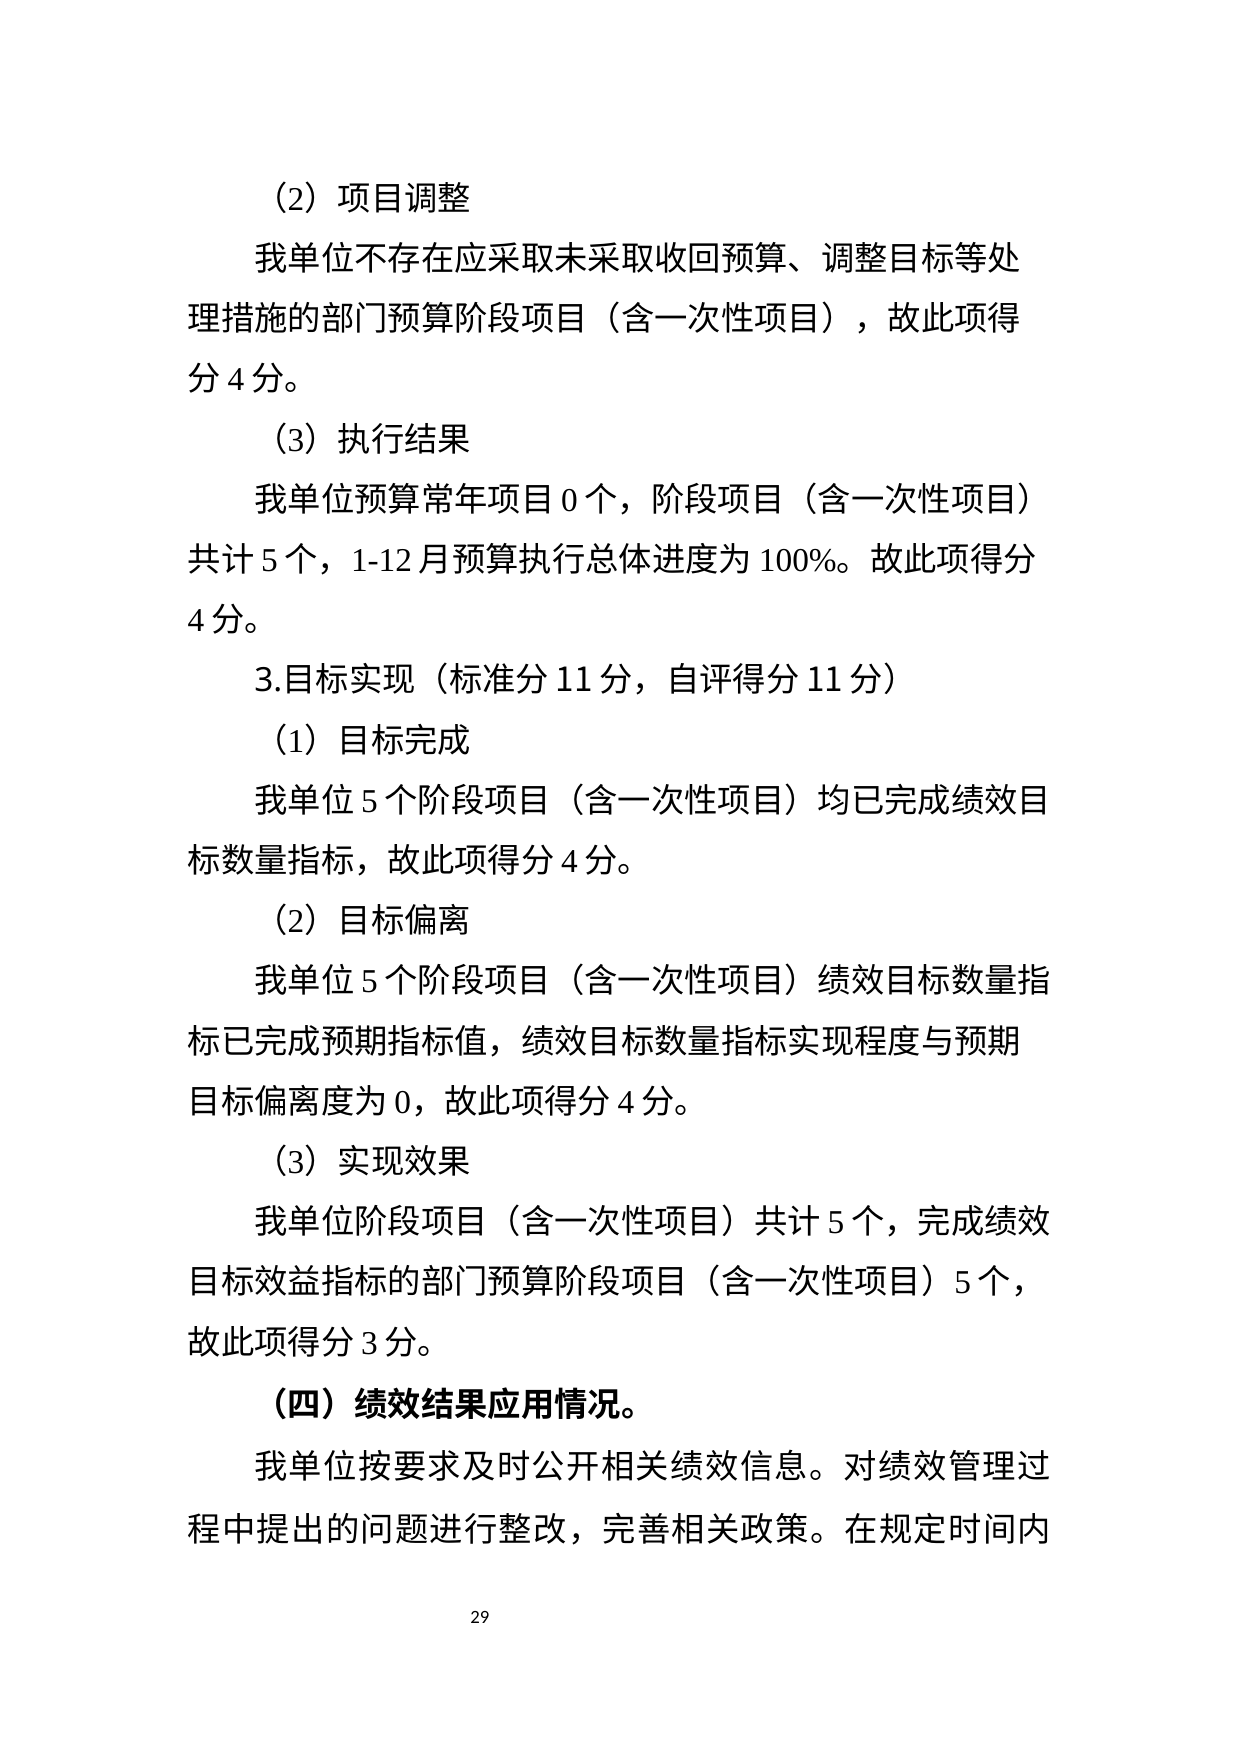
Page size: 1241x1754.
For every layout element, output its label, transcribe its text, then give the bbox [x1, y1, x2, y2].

text （1）目标完成 [187, 704, 1053, 764]
text （四）绩效结果应用情况。 [187, 1366, 1053, 1429]
text 我单位预算常年项目0个，阶段项目（含一次性项目）共计5个，1-12月预算执行总体进度为100%。故此项得分4分。 [187, 463, 1053, 644]
text （2）目标偏离 [187, 884, 1053, 945]
text （2）项目调整 [187, 162, 1053, 222]
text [187, 1429, 1053, 1554]
text （3）实现效果 [187, 1125, 1053, 1186]
text （3）执行结果 [187, 403, 1053, 463]
text 我单位5个阶段项目（含一次性项目）绩效目标数量指标已完成预期指标值，绩效目标数量指标实现程度与预期目标偏离度为0，故此项得分4分。 [187, 945, 1053, 1125]
text 3.目标实现（标准分11分，自评得分11分） [187, 644, 1053, 704]
text 我单位不存在应采取未采取收回预算、调整目标等处理措施的部门预算阶段项目（含一次性项目），故此项得分4分。 [187, 222, 1053, 403]
text 我单位阶段项目（含一次性项目）共计5个，完成绩效目标效益指标的部门预算阶段项目（含一次性项目）5个，故此项得分3分。 [187, 1186, 1053, 1366]
text 我单位5个阶段项目（含一次性项目）均已完成绩效目标数量指标，故此项得分4分。 [187, 764, 1053, 884]
